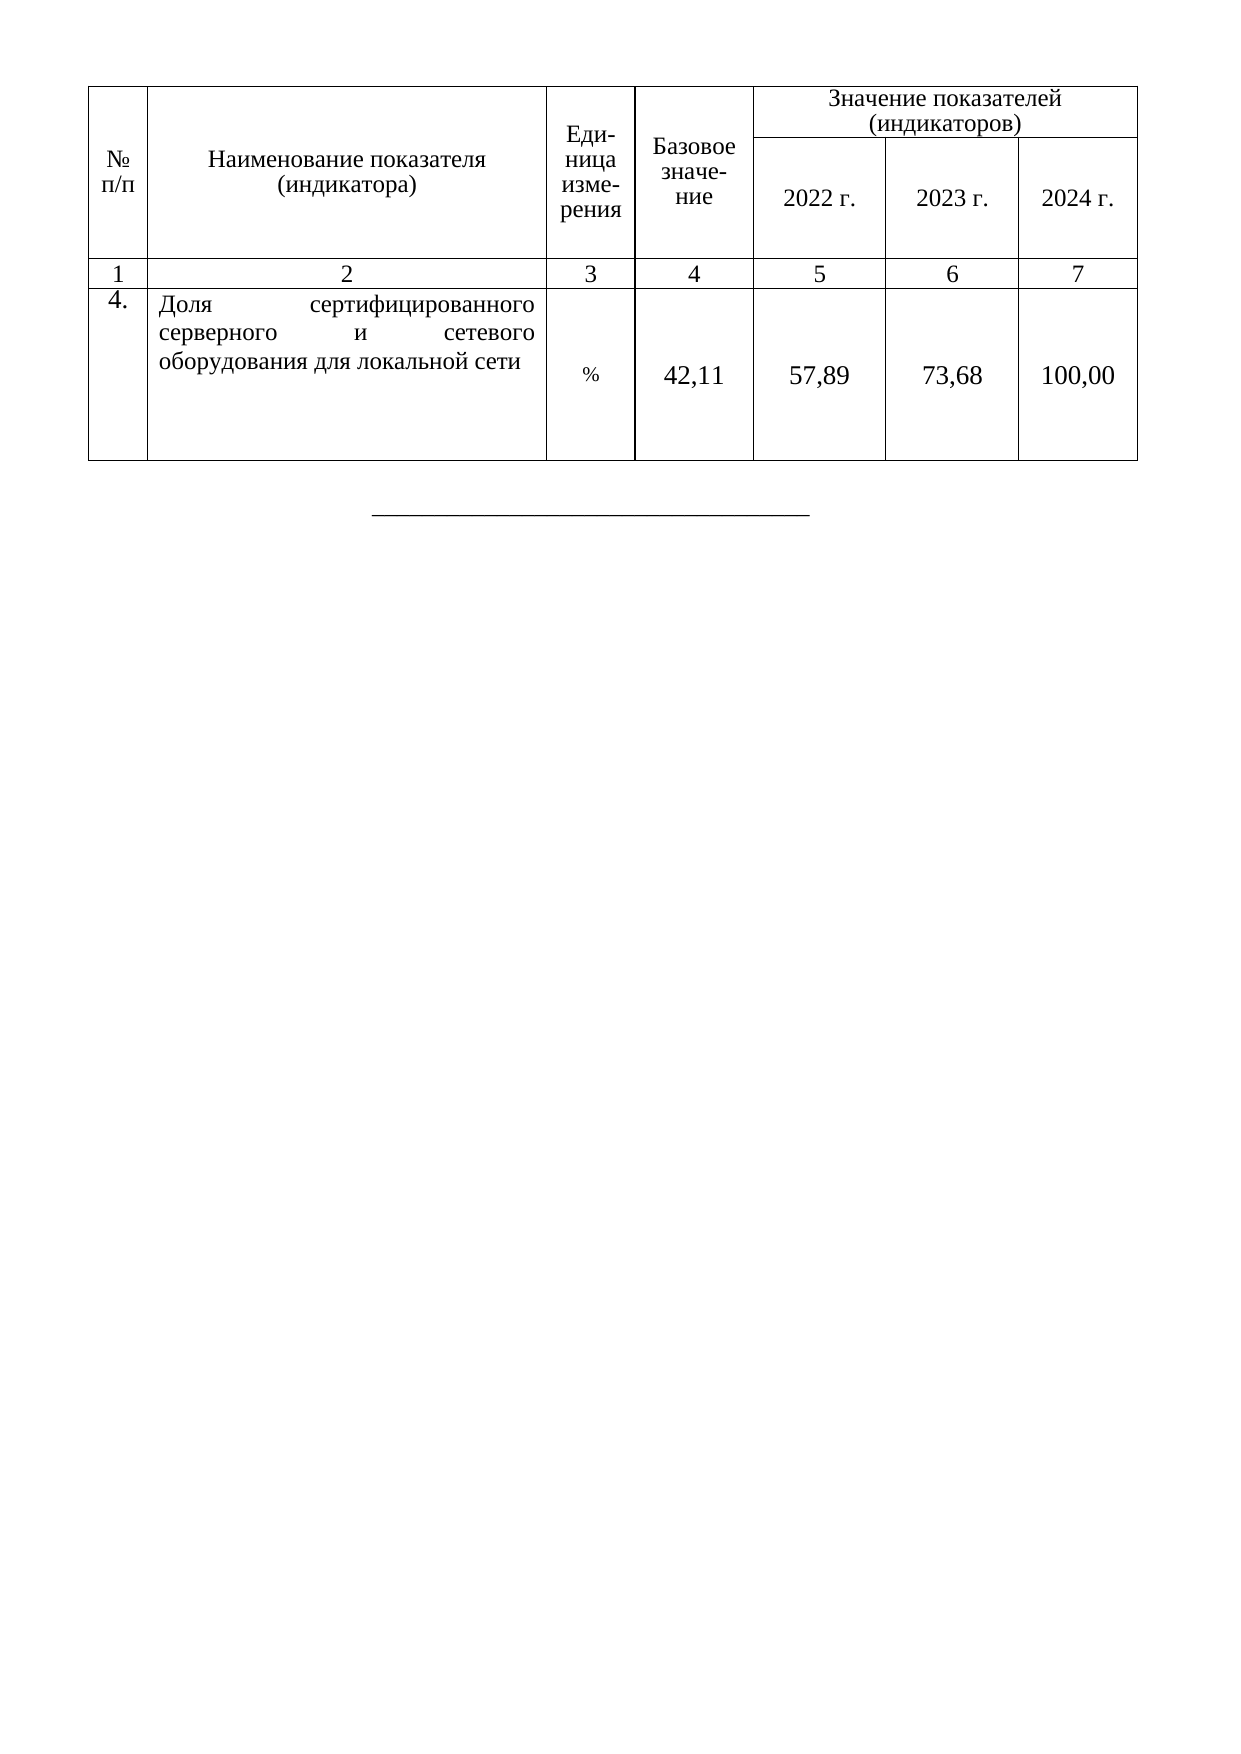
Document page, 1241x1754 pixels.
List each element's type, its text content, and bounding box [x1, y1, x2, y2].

table_header Наименование показателя (индикатора) [148, 87, 546, 258]
table_cell 42,11 [636, 289, 753, 460]
table_cell 2 [148, 259, 546, 288]
table_cell 7 [1019, 259, 1137, 288]
table_cell 57,89 [754, 289, 885, 460]
table_cell 6 [886, 259, 1018, 288]
table_cell 73,68 [886, 289, 1018, 460]
table_header № п/п [89, 87, 147, 258]
table_header Базовое значе-ние [636, 87, 753, 258]
table_cell 3 [547, 259, 634, 288]
table_cell 4. [89, 289, 147, 460]
text ___________________________________ [59, 490, 1122, 519]
table_cell 4 [636, 259, 753, 288]
table_cell 2022 г. [754, 138, 885, 258]
table_header Еди-ница изме-рения [547, 87, 634, 258]
table_cell 1 [89, 259, 147, 288]
table_cell 2024 г. [1019, 138, 1137, 258]
table_cell 100,00 [1019, 289, 1137, 460]
table_cell % [547, 289, 634, 460]
table_cell 5 [754, 259, 885, 288]
table_header Значение показателей (индикаторов) [754, 87, 1137, 137]
table_cell 2023 г. [886, 138, 1018, 258]
table_cell Доля сертифицированного серверного и сетевого оборудования для локальной сети [148, 289, 546, 460]
